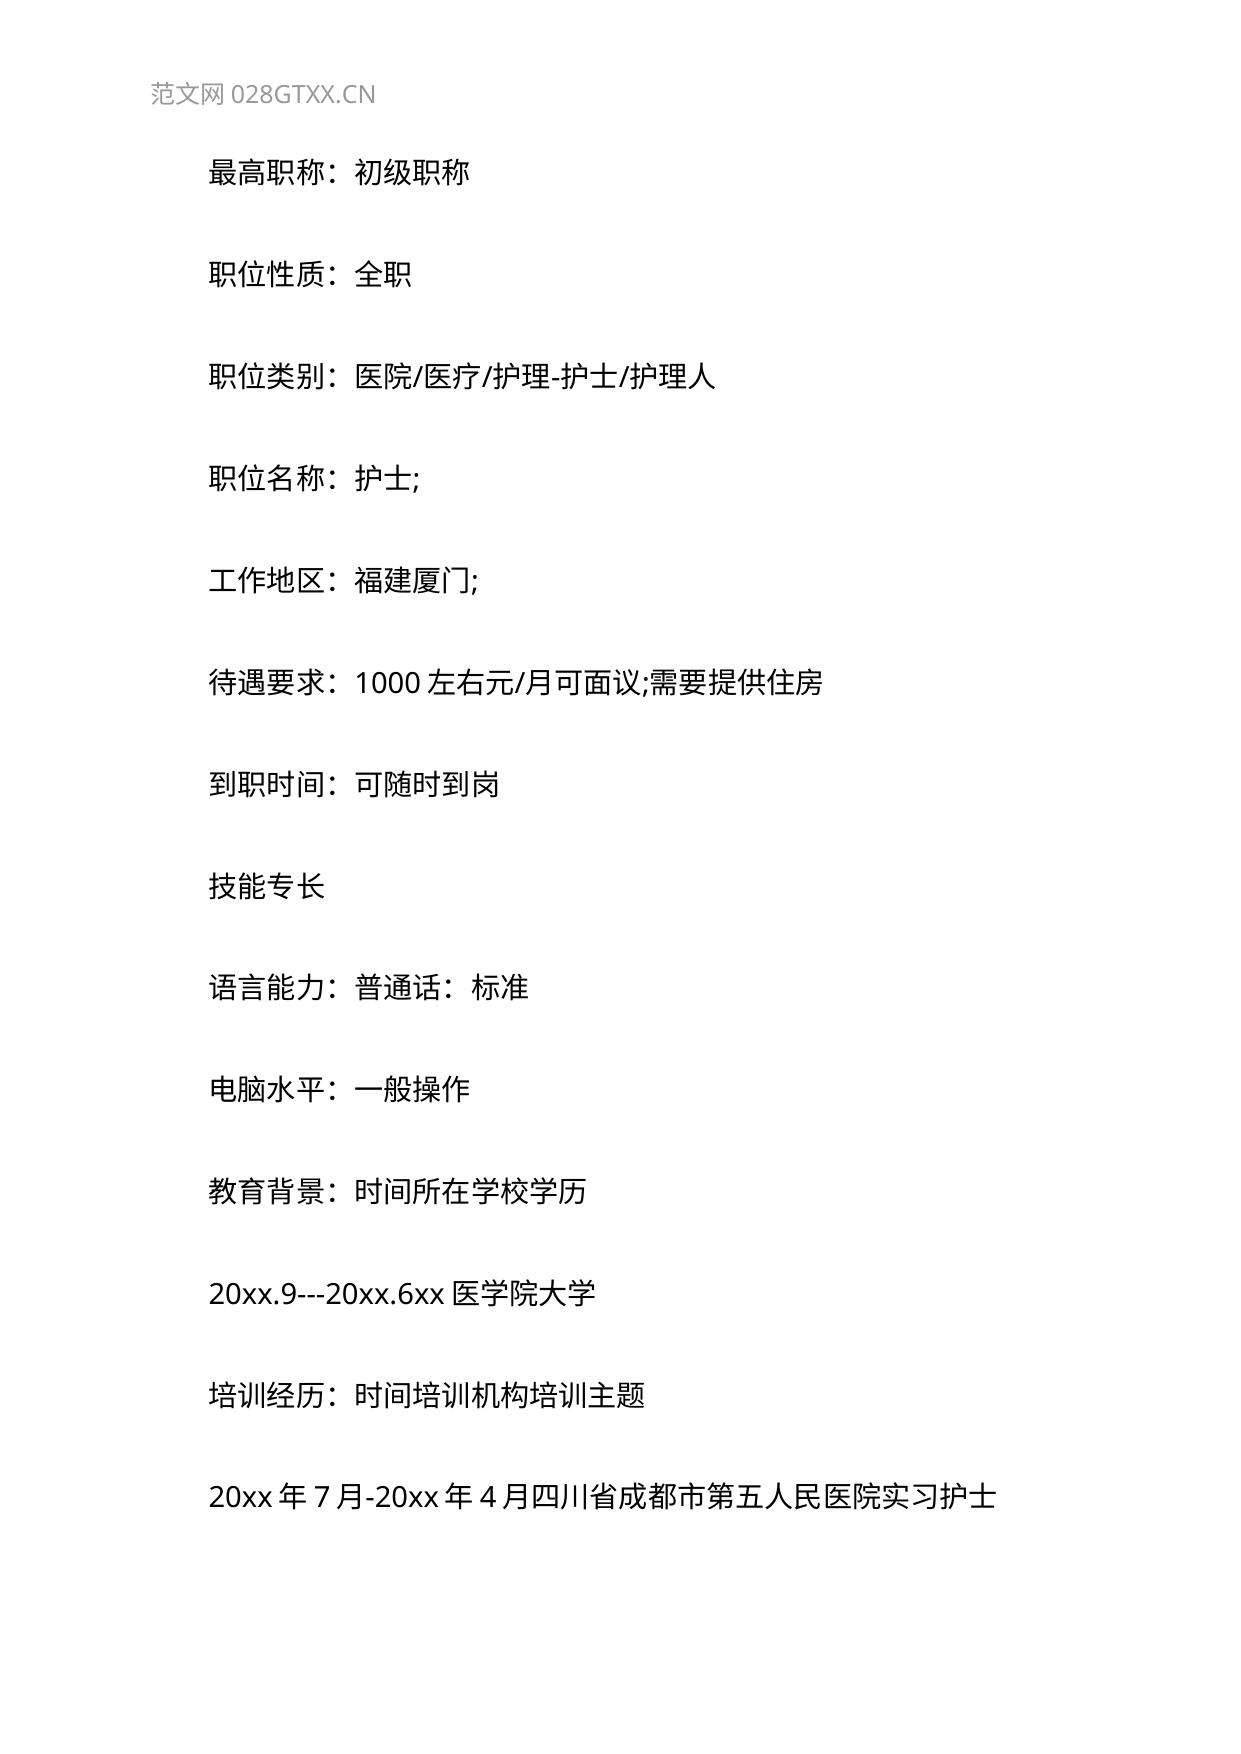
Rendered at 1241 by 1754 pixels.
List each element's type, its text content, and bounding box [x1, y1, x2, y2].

text 20xx.9---20xx.6xx医学院大学 [150, 1270, 1090, 1313]
text 培训经历：时间培训机构培训主题 [150, 1372, 1090, 1414]
text 到职时间：可随时到岗 [150, 761, 1090, 804]
text 职位类别：医院/医疗/护理-护士/护理人 [150, 353, 1090, 396]
text 职位名称：护士; [150, 456, 1090, 498]
text 工作地区：福建厦门; [150, 557, 1090, 600]
text 教育背景：时间所在学校学历 [150, 1168, 1090, 1211]
text 语言能力：普通话：标准 [150, 965, 1090, 1007]
text 职位性质：全职 [150, 252, 1090, 294]
text 电脑水平：一般操作 [150, 1067, 1090, 1109]
text 20xx年7月-20xx年4月四川省成都市第五人民医院实习护士 [150, 1474, 1090, 1516]
text 最高职称：初级职称 [150, 150, 1090, 192]
text 技能专长 [150, 863, 1090, 906]
text 待遇要求：1000左右元/月可面议;需要提供住房 [150, 659, 1090, 702]
